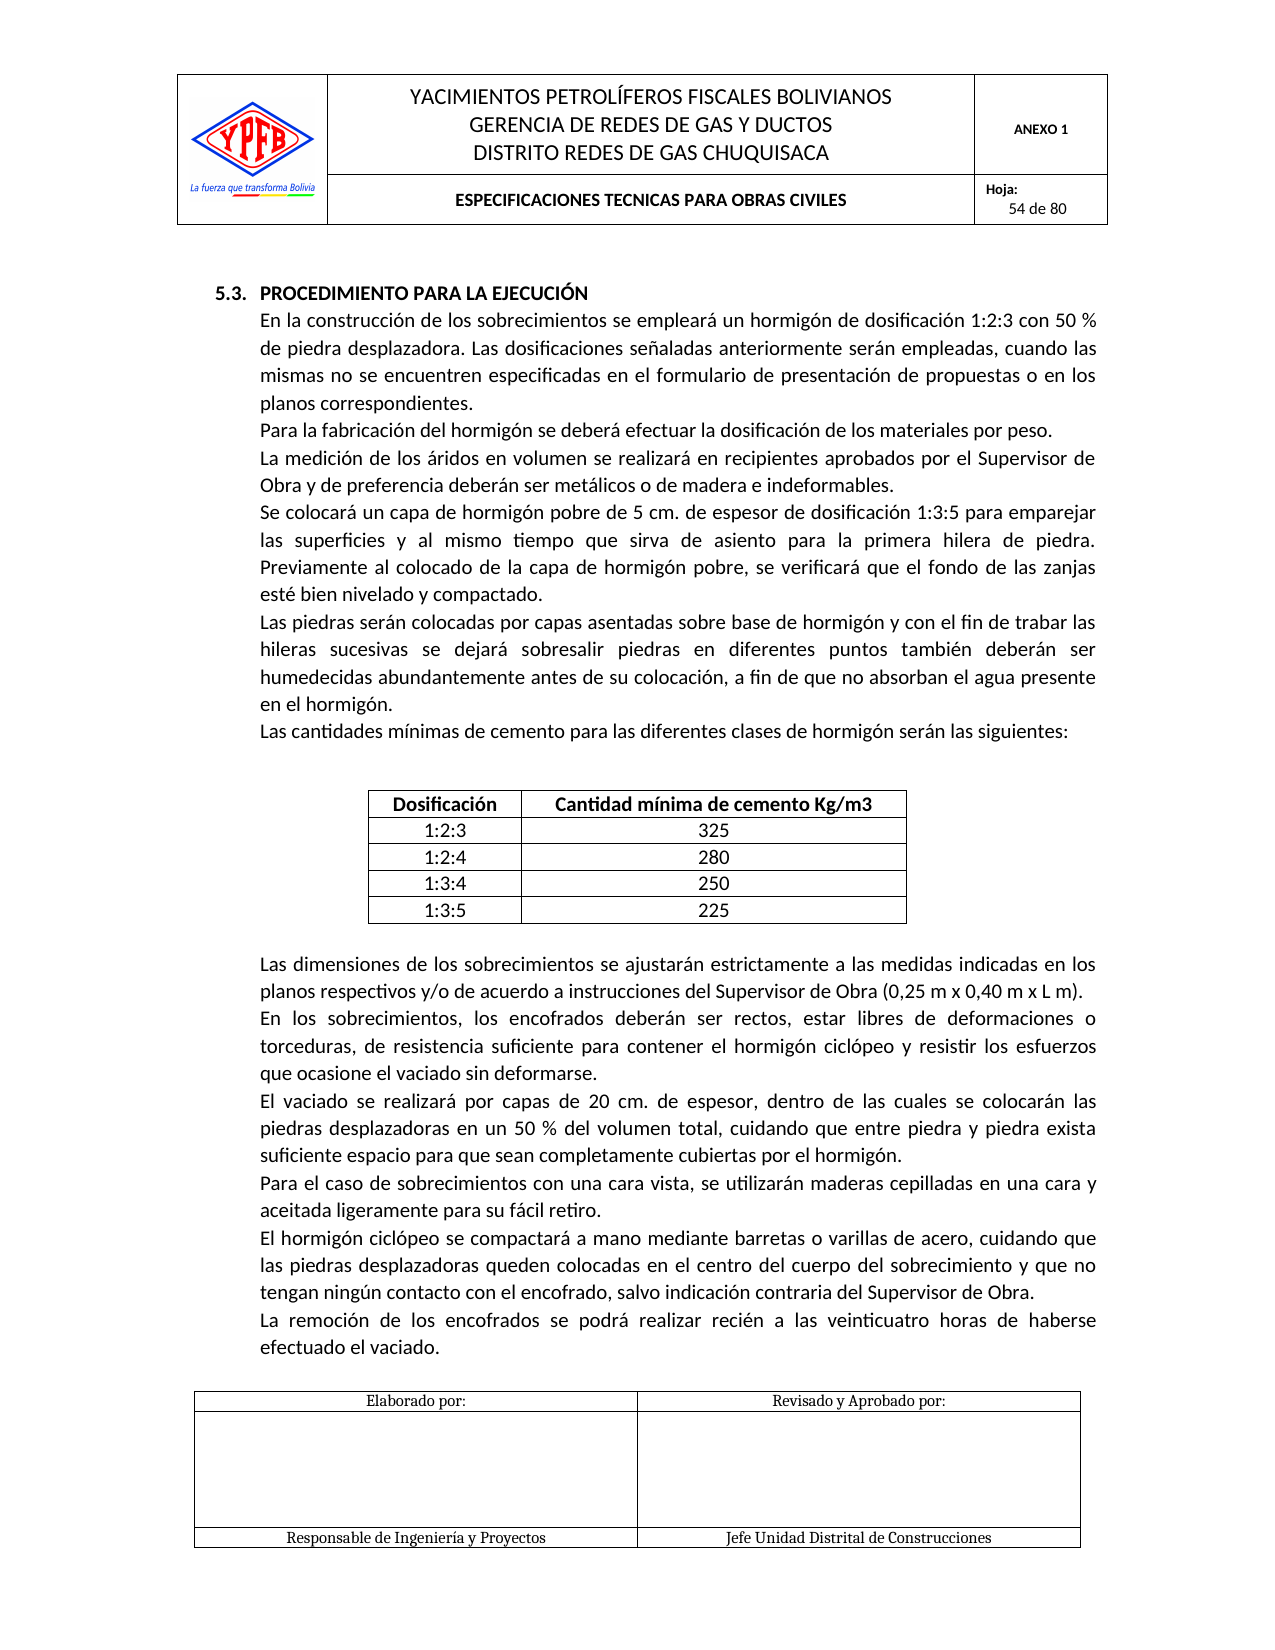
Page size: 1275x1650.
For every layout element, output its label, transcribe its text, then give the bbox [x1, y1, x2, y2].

list Las piedras serán colocadas por capas asentadas sobre base de hormigón y con el fin de trabar las hileras sucesivas se dejará sobresalir piedras en diferentes puntos también deberán ser humedecidas abundantemente antes de su colocación, a fin de que no absorban el agua presente en el hormigón. [260, 609, 1098, 717]
table_cell 1:3:5 [369, 897, 521, 922]
list Para el caso de sobrecimientos con una cara vista, se utilizarán maderas cepilladas en una cara y aceitada ligeramente para su fácil retiro. [260, 1170, 1098, 1223]
table_header Cantidad mínima de cemento Kg/m3 [522, 791, 906, 817]
list Se colocará un capa de hormigón pobre de 5 cm. de espesor de dosificación 1:3:5 para emparejar las superficies y al mismo tiempo que sirva de asiento para la primera hilera de piedra. Previamente al colocado de la capa de hormigón pobre, se verificará que el fondo de las zanjas esté bien nivelado y compactado. [260, 499, 1098, 607]
list La medición de los áridos en volumen se realizará en recipientes aprobados por el Supervisor de Obra y de preferencia deberán ser metálicos o de madera e indeformables. [260, 445, 1098, 497]
list El hormigón ciclópeo se compactará a mano mediante barretas o varillas de acero, cuidando que las piedras desplazadoras queden colocadas en el centro del cuerpo del sobrecimiento y que no tengan ningún contacto con el encofrado, salvo indicación contraria del Supervisor de Obra. [260, 1225, 1098, 1305]
table_cell 1:3:4 [369, 871, 521, 896]
list En la construcción de los sobrecimientos se empleará un hormigón de dosificación 1:2:3 con 50 % de piedra desplazadora. Las dosificaciones señaladas anteriormente serán empleadas, cuando las mismas no se encuentren especificadas en el formulario de presentación de propuestas o en los planos correspondientes. [260, 308, 1098, 415]
list El vaciado se realizará por capas de 20 cm. de espesor, dentro de las cuales se colocarán las piedras desplazadoras en un 50 % del volumen total, cuidando que entre piedra y piedra exista suficiente espacio para que sean completamente cubiertas por el hormigón. [260, 1088, 1098, 1168]
list Las dimensiones de los sobrecimientos se ajustarán estrictamente a las medidas indicadas en los planos respectivos y/o de acuerdo a instrucciones del Supervisor de Obra (0,25 m x 0,40 m x L m). [260, 951, 1098, 1004]
table_cell 280 [522, 844, 906, 869]
table_cell 225 [522, 897, 906, 922]
table_cell 250 [522, 871, 906, 896]
list En los sobrecimientos, los encofrados deberán ser rectos, estar libres de deformaciones o torceduras, de resistencia suficiente para contener el hormigón ciclópeo y resistir los esfuerzos que ocasione el vaciado sin deformarse. [260, 1006, 1098, 1086]
list PROCEDIMIENTO PARA LA EJECUCIÓN [215, 280, 1098, 306]
table_header Dosificación [369, 791, 521, 817]
list Para la fabricación del hormigón se deberá efectuar la dosificación de los materiales por peso. [260, 417, 1098, 443]
table_cell 325 [522, 818, 906, 843]
list La remoción de los encofrados se podrá realizar recién a las veinticuatro horas de haberse efectuado el vaciado. [260, 1307, 1098, 1360]
table_cell 1:2:3 [369, 818, 521, 843]
table_cell 1:2:4 [369, 844, 521, 869]
list Las cantidades mínimas de cemento para las diferentes clases de hormigón serán las siguientes: [260, 719, 1098, 744]
picture [188, 97, 316, 202]
